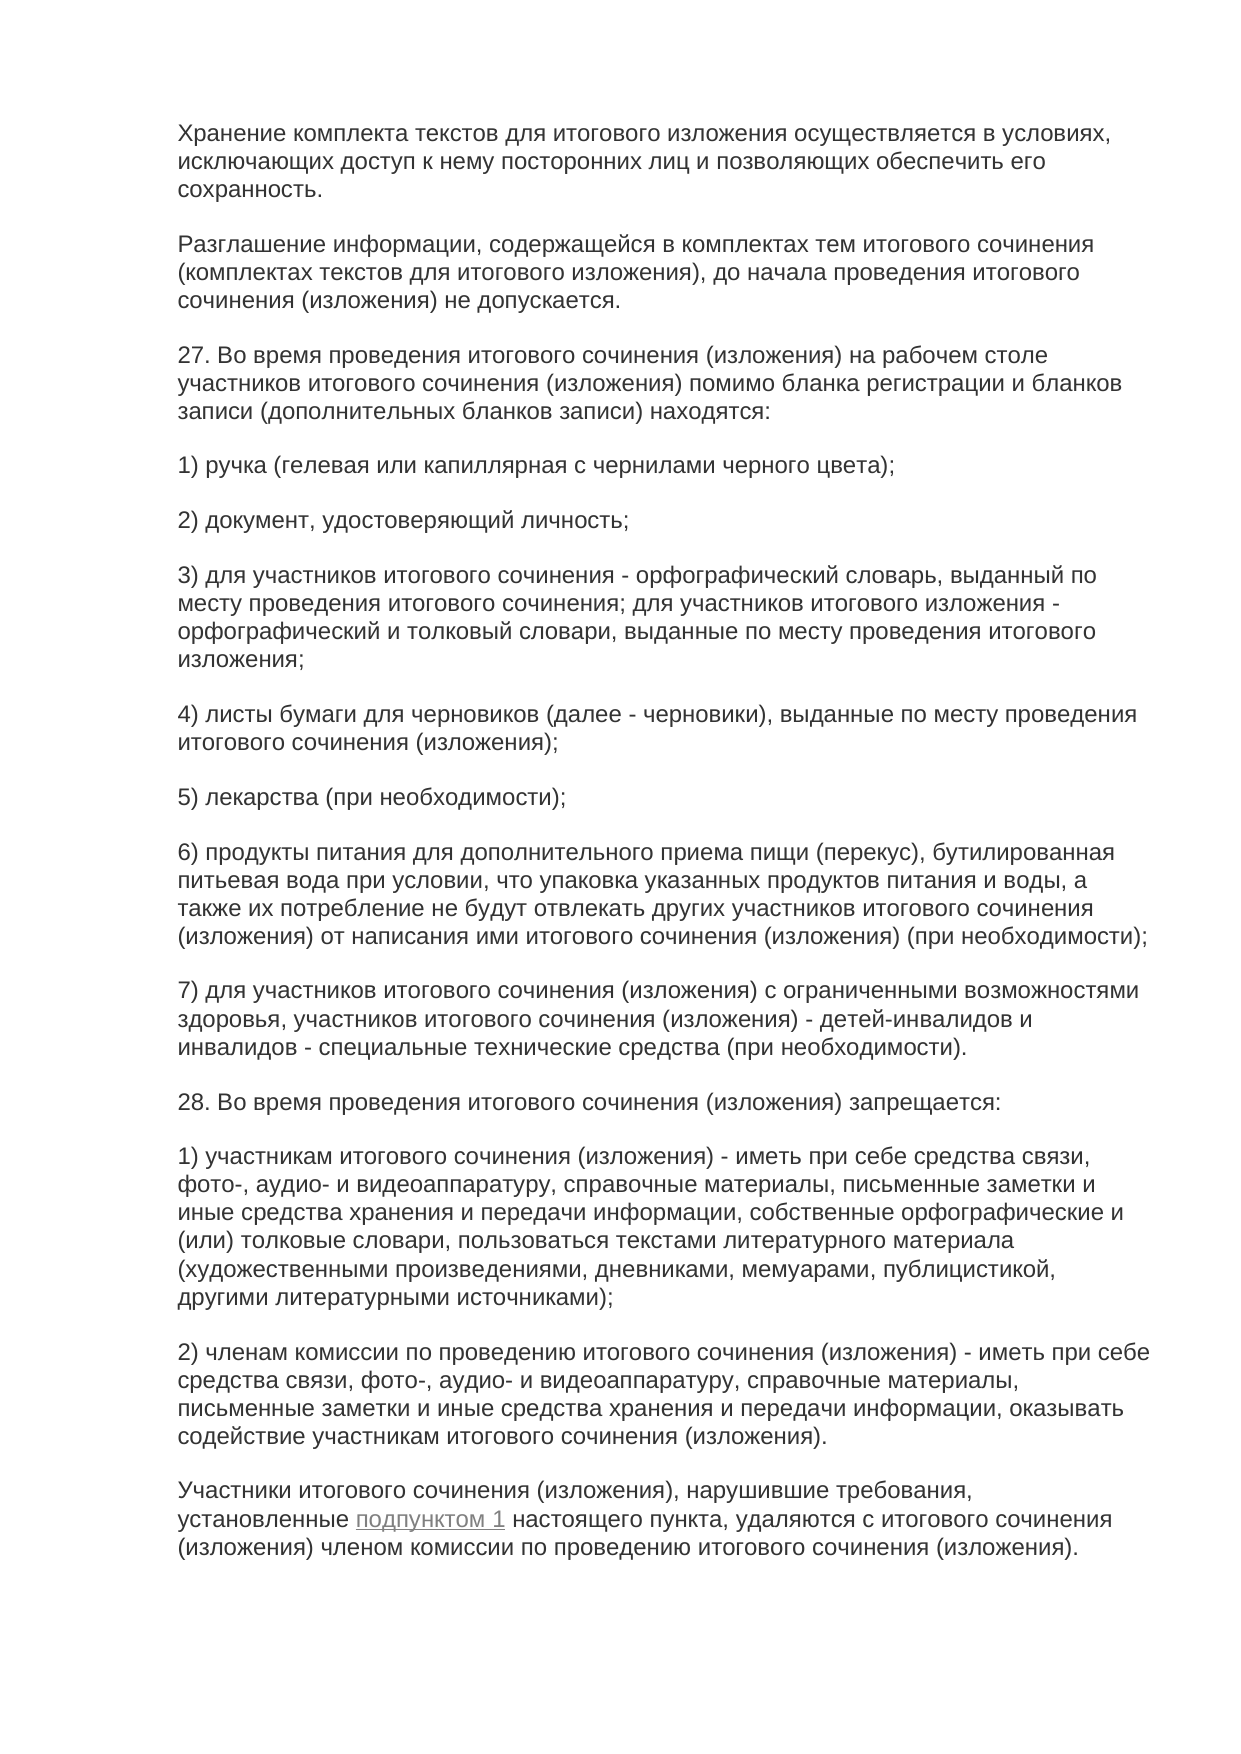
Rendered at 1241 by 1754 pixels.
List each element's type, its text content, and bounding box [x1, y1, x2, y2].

text 1) ручка (гелевая или капиллярная с чернилами черного цвета); [177, 451, 1152, 479]
text Участники итогового сочинения (изложения), нарушившие требования, установленные подпунктом 1 настоящего пункта, удаляются с итогового сочинения (изложения) членом комиссии по проведению итогового сочинения (изложения). [177, 1476, 1152, 1560]
text Хранение комплекта текстов для итогового изложения осуществляется в условиях, исключающих доступ к нему посторонних лиц и позволяющих обеспечить его сохранность. [177, 118, 1152, 202]
text 6) продукты питания для дополнительного приема пищи (перекус), бутилированная питьевая вода при условии, что упаковка указанных продуктов питания и воды, а также их потребление не будут отвлекать других участников итогового сочинения (изложения) от написания ими итогового сочинения (изложения) (при необходимости); [177, 837, 1152, 949]
text 27. Во время проведения итогового сочинения (изложения) на рабочем столе участников итогового сочинения (изложения) помимо бланка регистрации и бланков записи (дополнительных бланков записи) находятся: [177, 340, 1152, 424]
text 28. Во время проведения итогового сочинения (изложения) запрещается: [177, 1087, 1152, 1115]
text 1) участникам итогового сочинения (изложения) - иметь при себе средства связи, фото-, аудио- и видеоаппаратуру, справочные материалы, письменные заметки и иные средства хранения и передачи информации, собственные орфографические и (или) толковые словари, пользоваться текстами литературного материала (художественными произведениями, дневниками, мемуарами, публицистикой, другими литературными источниками); [177, 1142, 1152, 1310]
text 5) лекарства (при необходимости); [177, 782, 1152, 810]
text 4) листы бумаги для черновиков (далее - черновики), выданные по месту проведения итогового сочинения (изложения); [177, 699, 1152, 756]
text 2) документ, удостоверяющий личность; [177, 506, 1152, 534]
text 7) для участников итогового сочинения (изложения) с ограниченными возможностями здоровья, участников итогового сочинения (изложения) - детей-инвалидов и инвалидов - специальные технические средства (при необходимости). [177, 976, 1152, 1060]
text 2) членам комиссии по проведению итогового сочинения (изложения) - иметь при себе средства связи, фото-, аудио- и видеоаппаратуру, справочные материалы, письменные заметки и иные средства хранения и передачи информации, оказывать содействие участникам итогового сочинения (изложения). [177, 1337, 1152, 1449]
text 3) для участников итогового сочинения - орфографический словарь, выданный по месту проведения итогового сочинения; для участников итогового изложения - орфографический и толковый словари, выданные по месту проведения итогового изложения; [177, 560, 1152, 673]
text Разглашение информации, содержащейся в комплектах тем итогового сочинения (комплектах текстов для итогового изложения), до начала проведения итогового сочинения (изложения) не допускается. [177, 229, 1152, 313]
